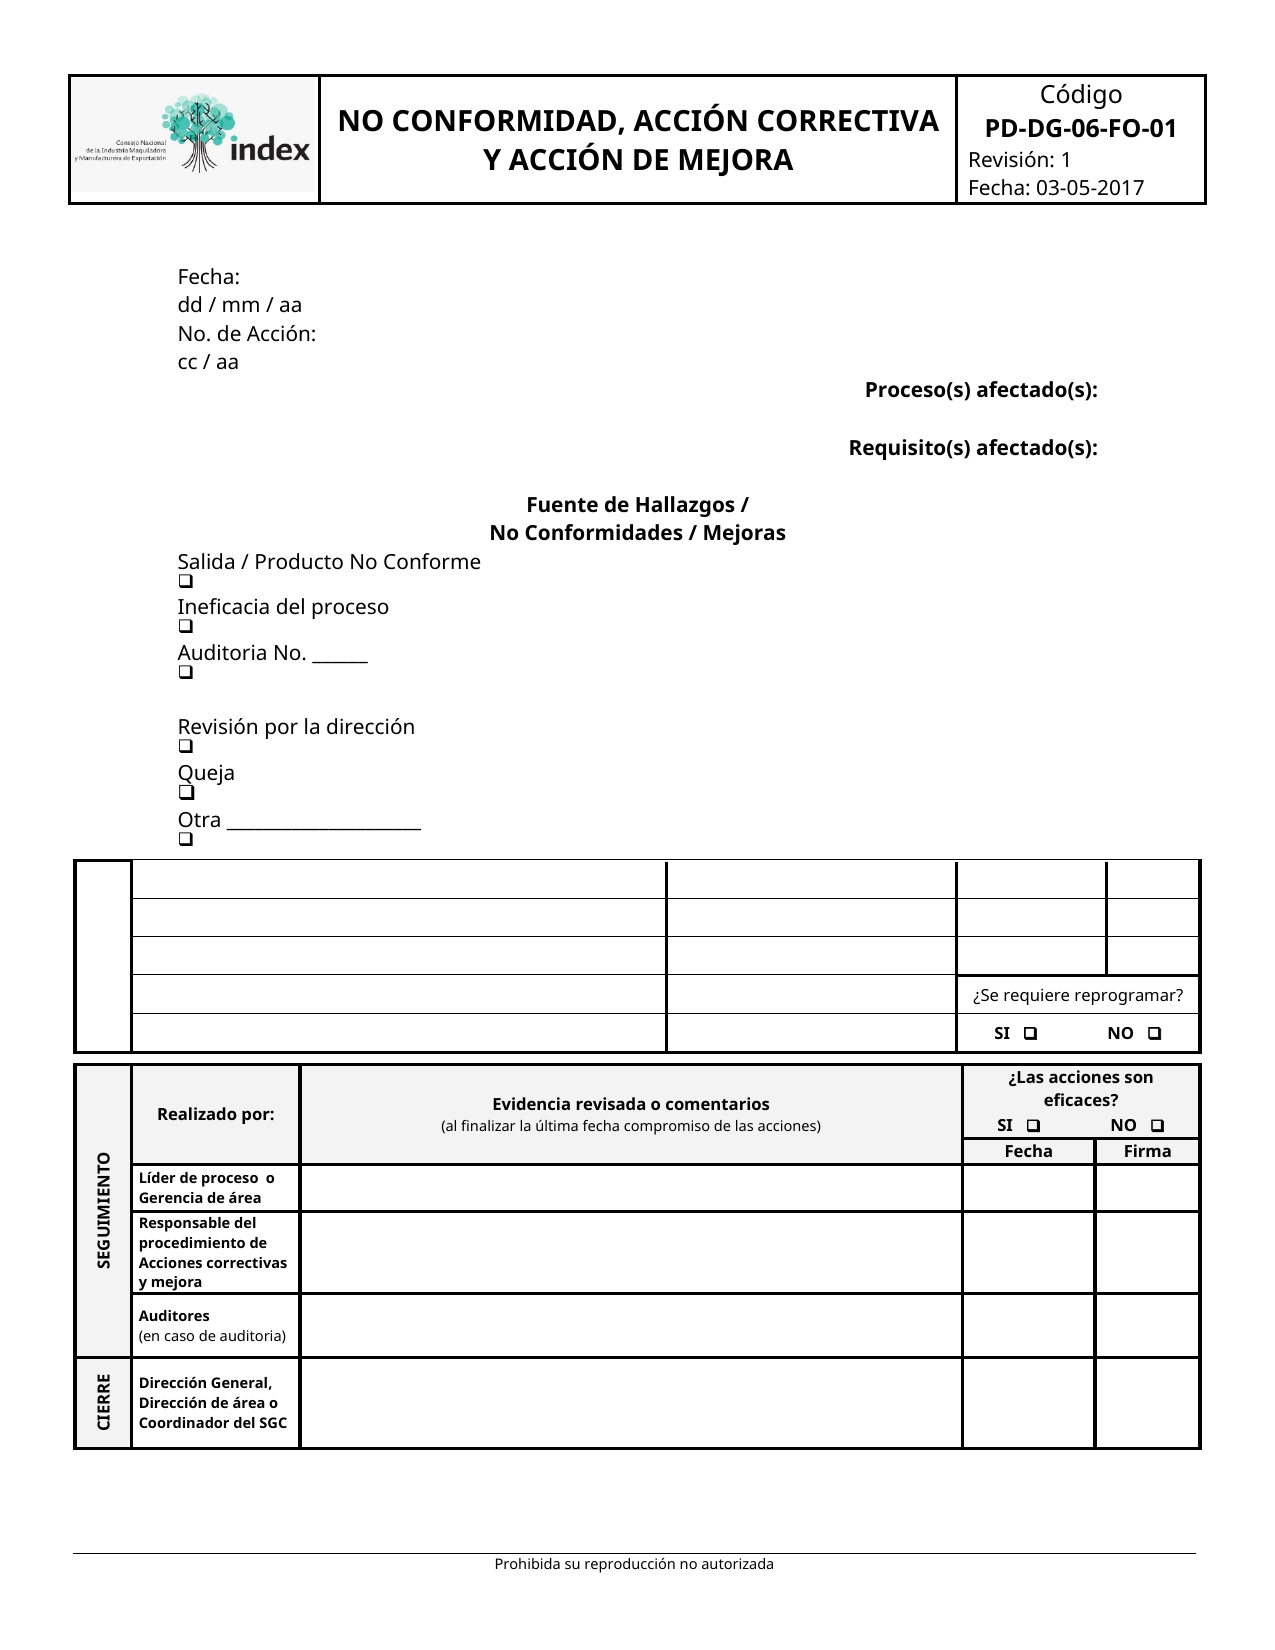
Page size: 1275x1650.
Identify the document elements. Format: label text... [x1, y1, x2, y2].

table_cell Auditores (en caso de auditoria) [133, 1295, 298, 1356]
table_cell [133, 975, 665, 1012]
table_cell [956, 860, 1106, 897]
table_cell [964, 1359, 1093, 1447]
table_cell [668, 975, 955, 1012]
table_cell Responsable del procedimiento de Acciones correctivas y mejora [133, 1213, 298, 1292]
table_cell CIERRE [77, 1359, 130, 1447]
table_cell Dirección General, Dirección de área o Coordinador del SGC [133, 1359, 298, 1447]
table_header ¿Las acciones son eficaces? [964, 1066, 1198, 1111]
table_cell [302, 1213, 961, 1292]
table_cell [302, 1359, 961, 1447]
table_header Realizado por: [133, 1066, 298, 1163]
table_cell [1108, 899, 1198, 936]
table_cell Fecha [964, 1140, 1093, 1163]
table_header Evidencia revisada o comentarios (al finalizar la última fecha compromiso de las acciones) [302, 1066, 961, 1163]
table_cell [1097, 1359, 1198, 1447]
table_cell [1097, 1295, 1198, 1356]
table_cell Líder de proceso o Gerencia de área [133, 1166, 298, 1209]
table_cell Firma [1097, 1140, 1198, 1163]
table_cell [1097, 1166, 1198, 1209]
table_cell [958, 937, 1105, 974]
table_cell [1108, 937, 1198, 974]
table_cell [302, 1295, 961, 1356]
table_cell [668, 899, 955, 936]
table_cell [133, 1014, 665, 1051]
table_cell [958, 899, 1105, 936]
table_cell [964, 1166, 1093, 1209]
table_cell [668, 937, 955, 974]
table_cell [1097, 1213, 1198, 1292]
table_header SEGUIMIENTO [77, 1066, 130, 1356]
table_cell [1106, 860, 1198, 897]
table_cell SI NO [964, 1111, 1198, 1137]
table_cell ¿Se requiere reprogramar? [958, 977, 1198, 1012]
table_cell [667, 860, 956, 897]
picture [71, 78, 316, 192]
table_cell [964, 1213, 1093, 1292]
table_cell [964, 1295, 1093, 1356]
table_cell [133, 899, 665, 936]
table_cell [133, 937, 665, 974]
table_cell [302, 1166, 961, 1209]
table_cell SI NO [958, 1014, 1198, 1051]
table_cell [668, 1014, 955, 1051]
table_cell [133, 860, 667, 897]
